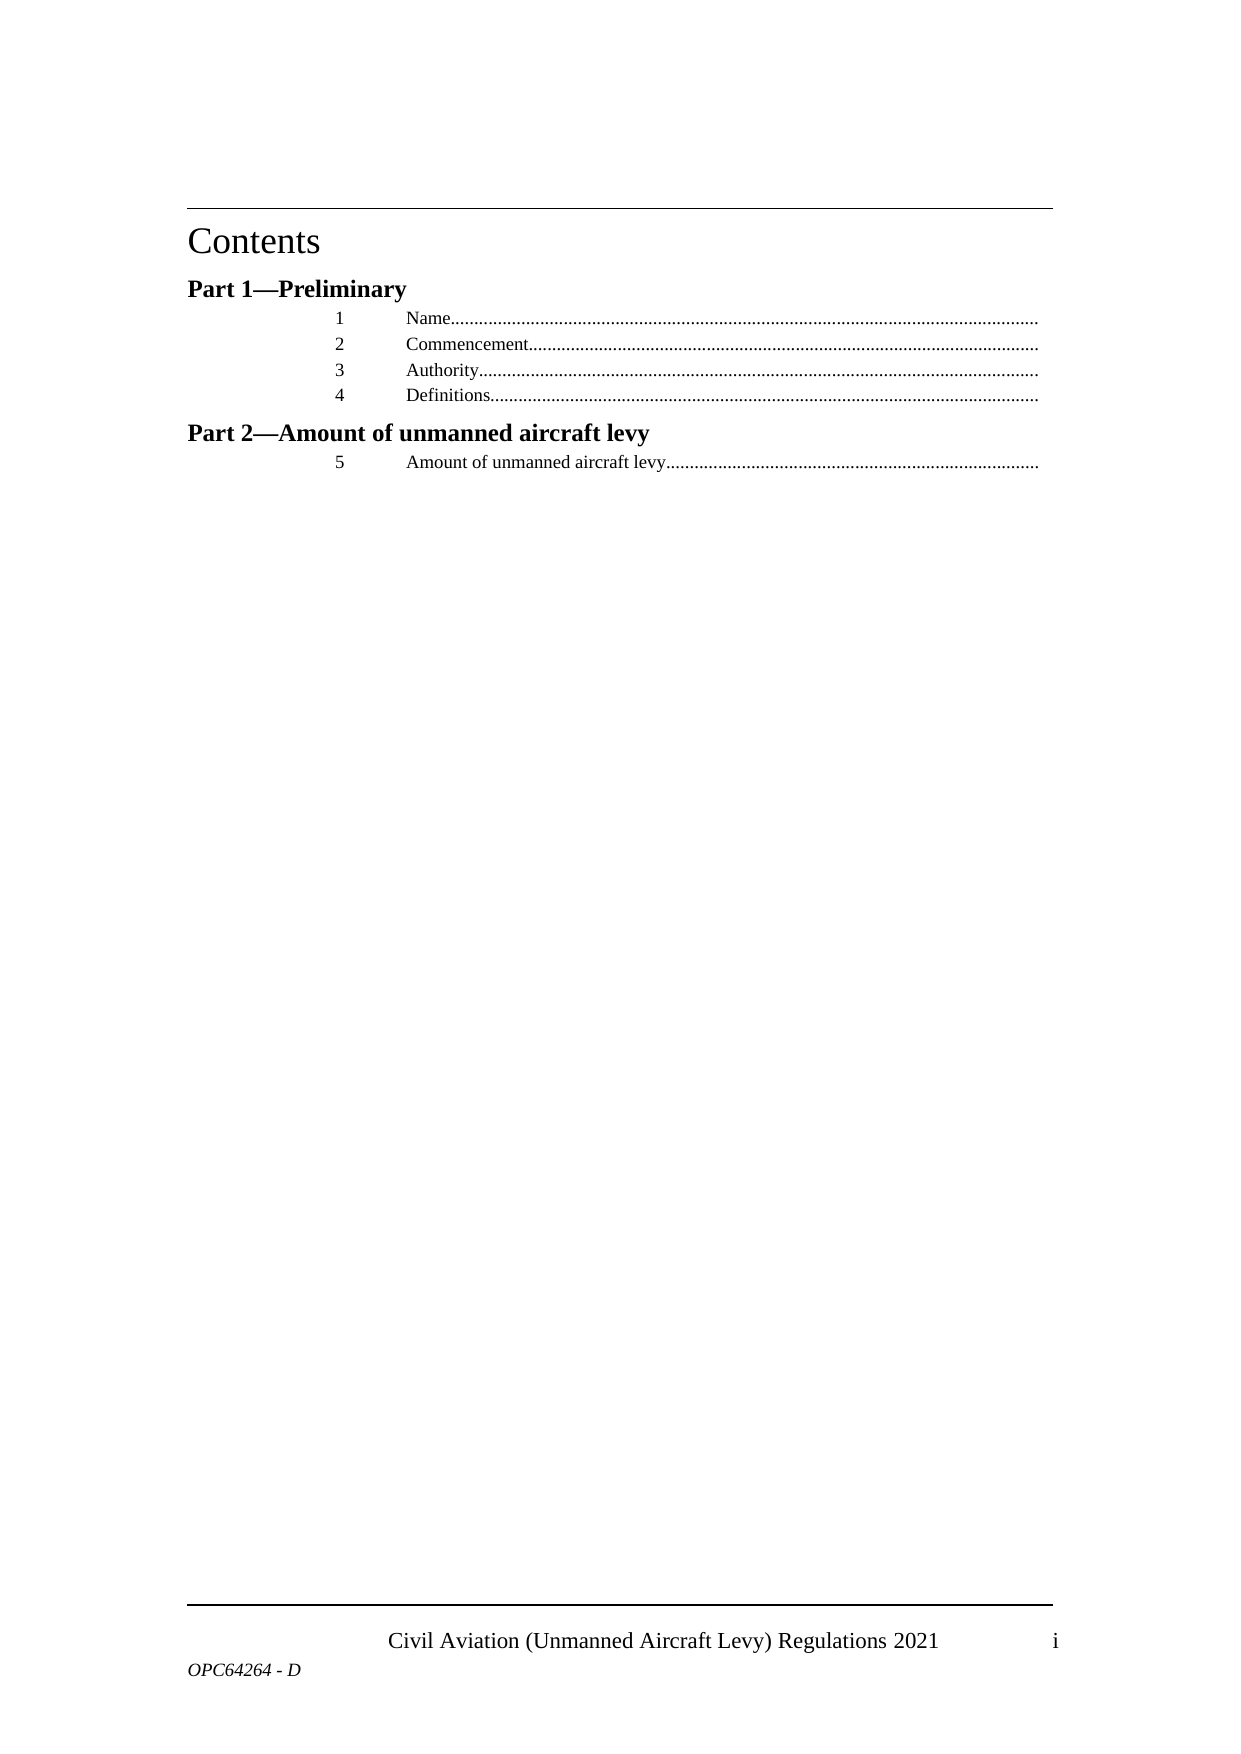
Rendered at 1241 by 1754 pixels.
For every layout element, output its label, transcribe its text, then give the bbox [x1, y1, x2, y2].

text 3 Authority 1 [335, 359, 994, 380]
text 2 Commencement 1 [335, 333, 994, 354]
text Part 2—Amount of unmanned aircraft levy 2 [187, 418, 994, 447]
text 1 Name 1 [335, 307, 994, 329]
text 5 Amount of unmanned aircraft levy 2 [335, 451, 994, 473]
text Part 1—Preliminary 1 [187, 274, 994, 303]
text 4 Definitions 1 [335, 384, 994, 406]
text Contents [187, 219, 1053, 262]
